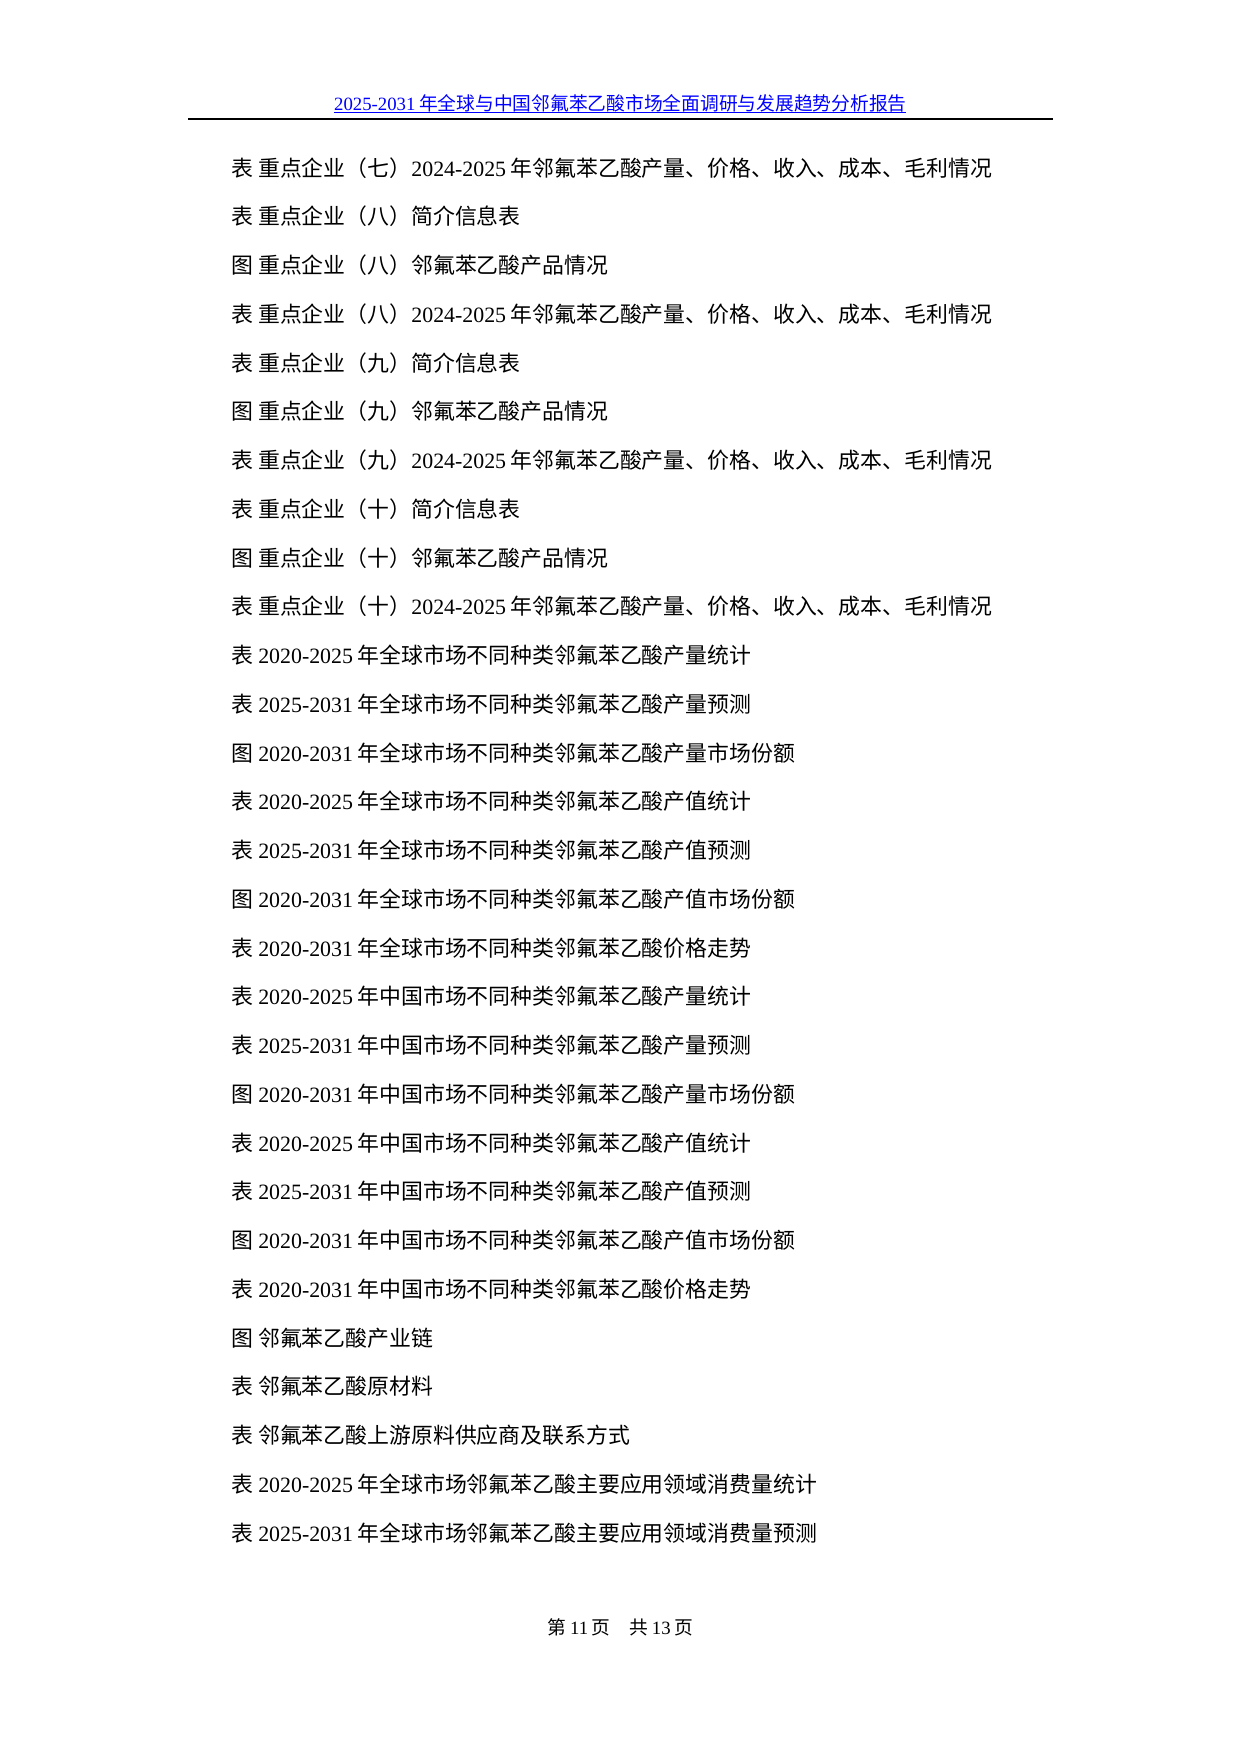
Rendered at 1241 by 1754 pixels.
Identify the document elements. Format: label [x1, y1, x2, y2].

text [187, 150, 1053, 1548]
